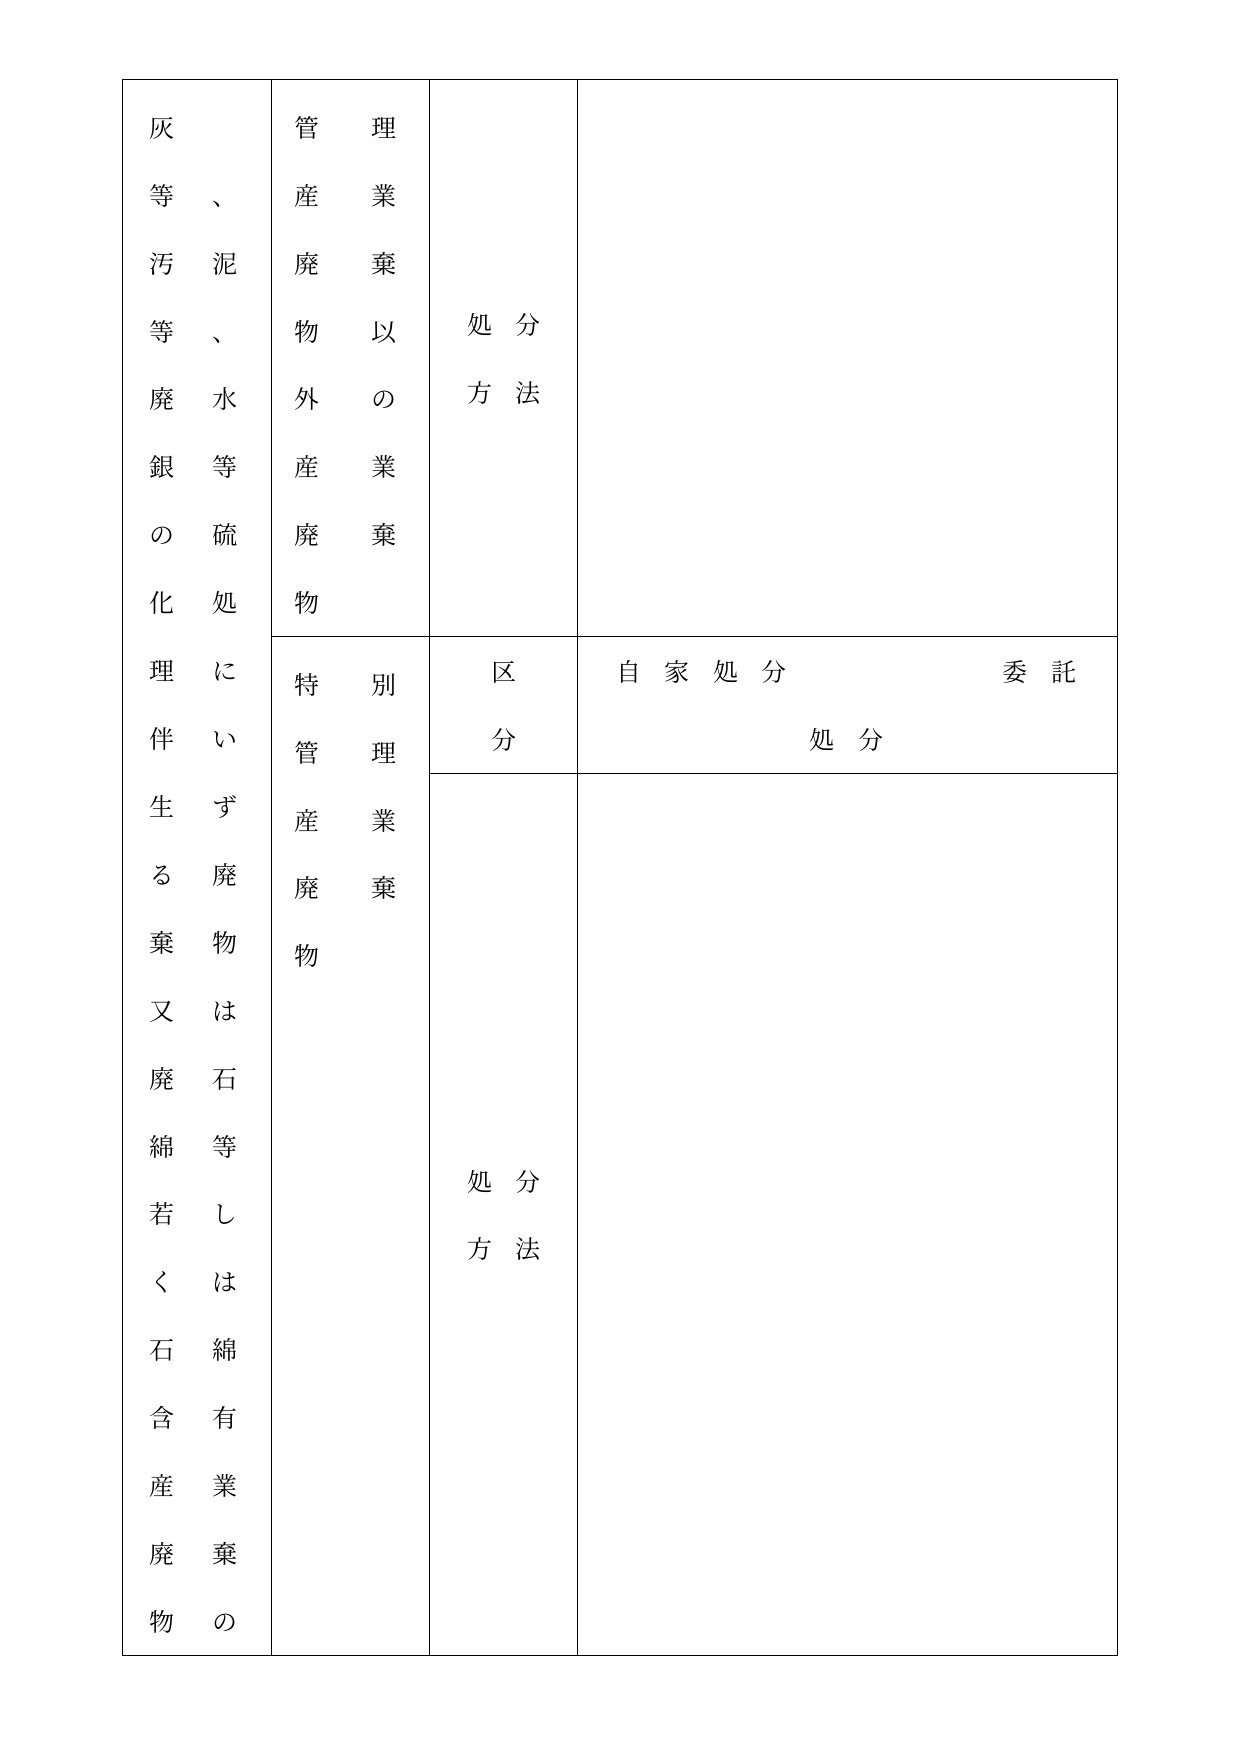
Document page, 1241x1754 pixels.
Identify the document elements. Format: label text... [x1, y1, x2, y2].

table_cell 特別管理産業廃棄物以外の産業廃棄物 [272, 80, 429, 636]
table_cell [578, 774, 1117, 1654]
table_cell 自家処分 委託処分 [578, 637, 1117, 773]
table_cell 特別管理産業廃棄物 [272, 637, 429, 1654]
table_cell 区分 [430, 637, 577, 773]
table_cell 処分方法 [430, 80, 577, 636]
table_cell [123, 80, 271, 1654]
table_cell [578, 80, 1117, 636]
table_cell 処分方法 [430, 774, 577, 1654]
